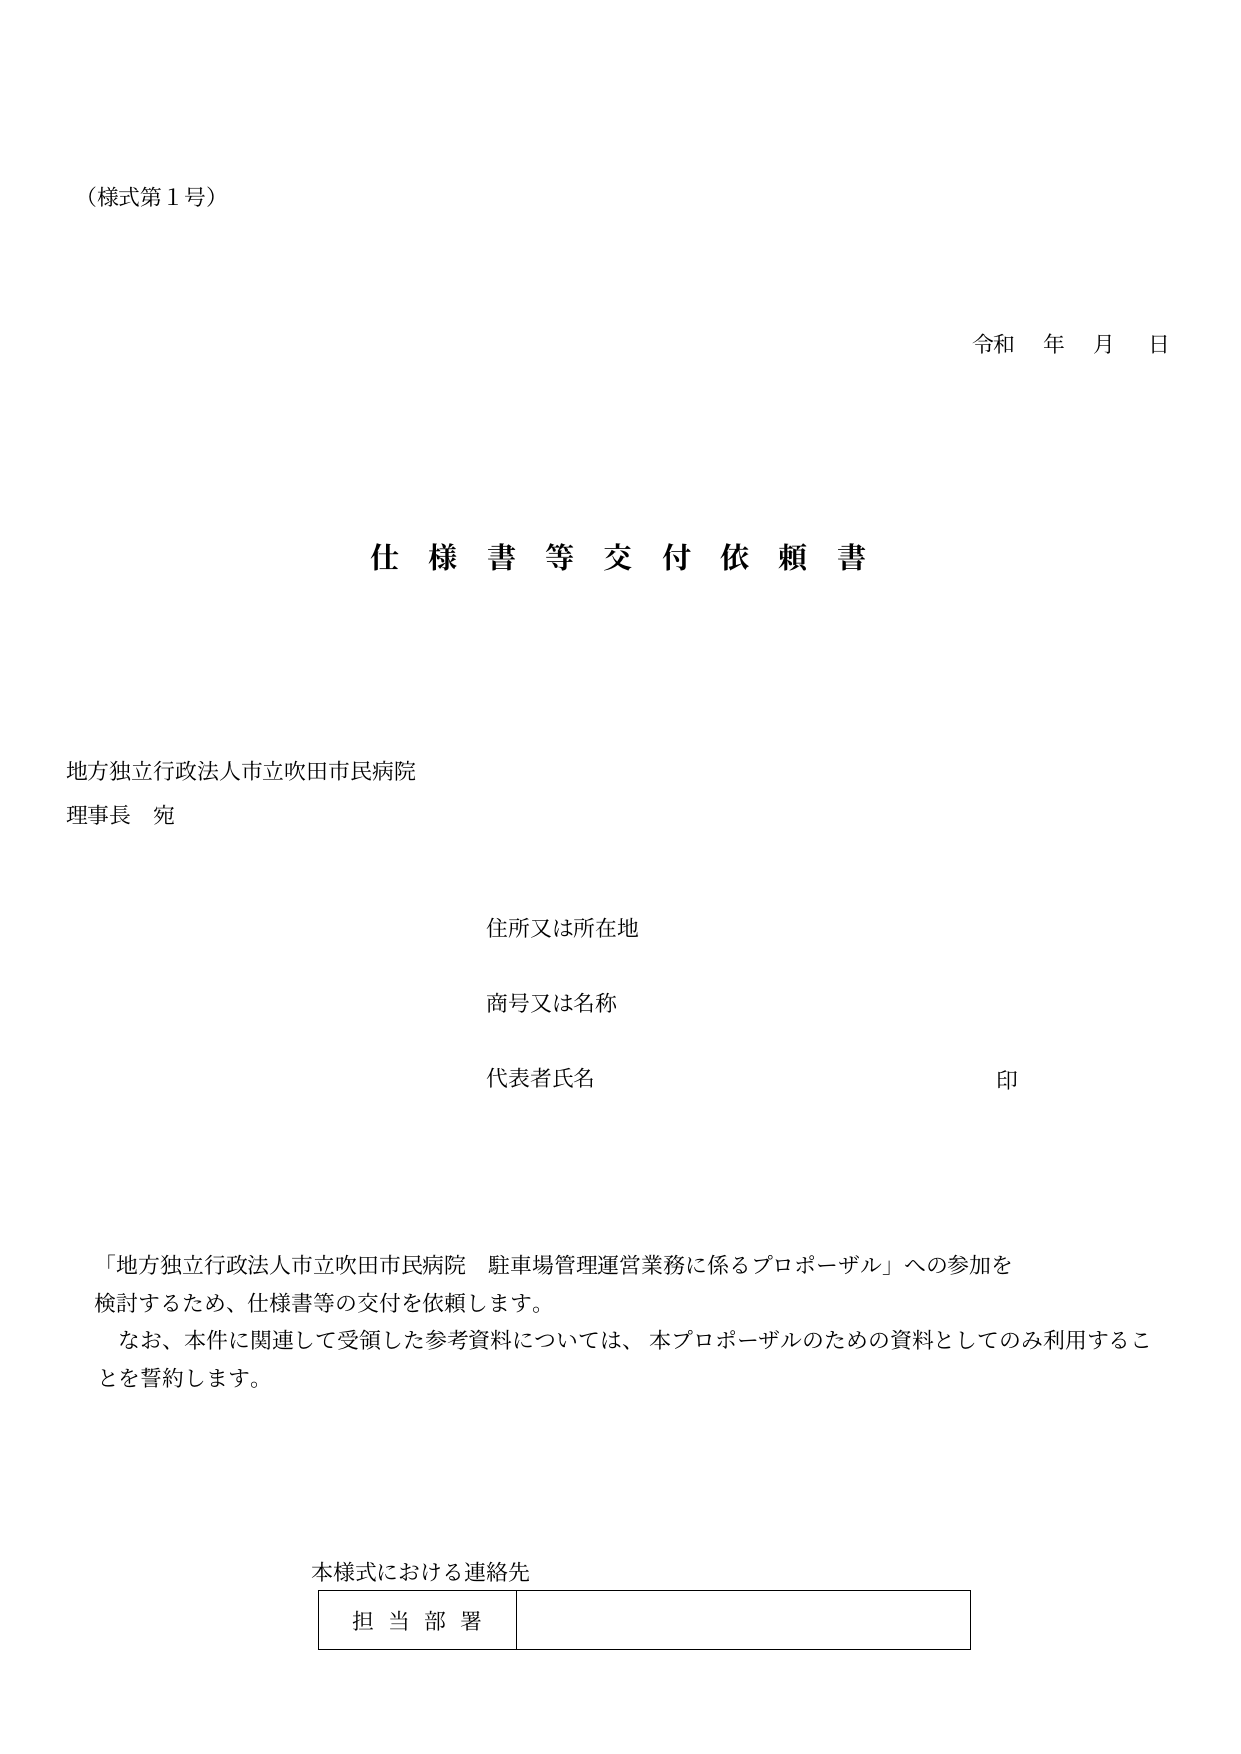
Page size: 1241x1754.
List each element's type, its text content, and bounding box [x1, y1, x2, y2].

table_header 担当部署 [319, 1591, 516, 1649]
text 「地方独立行政法人市立吹田市民病院 駐車場管理運営業務に係るプロポーザル」への参加を [71, 1246, 1171, 1283]
text 住所又は所在地 [486, 908, 820, 946]
text 本様式における連絡先 [70, 1553, 1171, 1590]
text 検討するため、仕様書等の交付を依頼します。 [71, 1283, 1171, 1321]
text 代表者氏名 [486, 1058, 820, 1096]
text （様式第１号） [75, 177, 1171, 215]
table_header [517, 1591, 970, 1649]
text 仕 様 書 等 交 付 依 頼 書 [66, 519, 1171, 594]
text なお、本件に関連して受領した参考資料については、 本プロポーザルのための資料としてのみ利用することを誓約します。 [97, 1321, 1171, 1396]
text 理事長 宛 [66, 796, 1171, 833]
text 商号又は名称 [486, 983, 820, 1021]
text 令和 年 月 日 [75, 324, 1171, 362]
text 地方独立行政法人市立吹田市民病院 [66, 751, 1171, 788]
